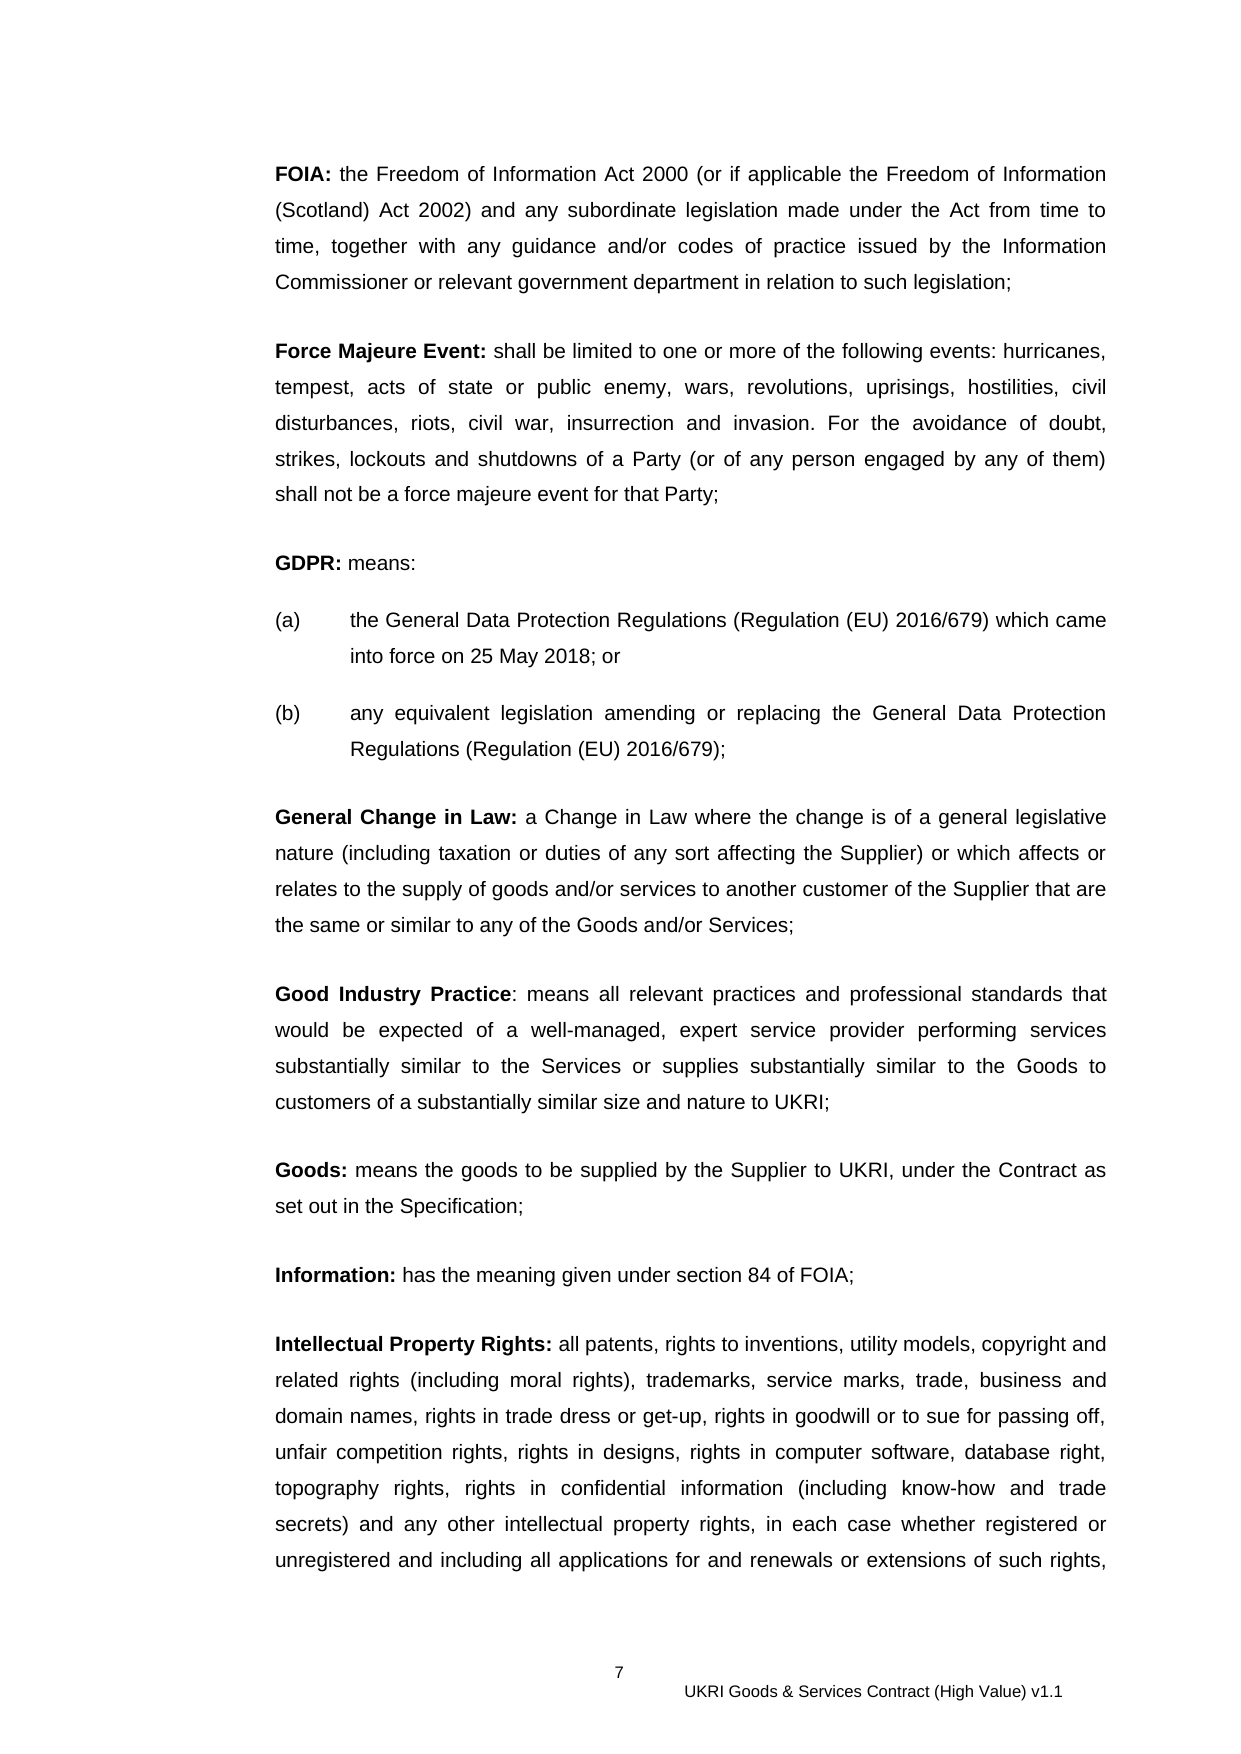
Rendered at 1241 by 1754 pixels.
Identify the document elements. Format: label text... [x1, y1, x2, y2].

table_cell Good Industry Practice: means all relevant practices and professional standards that would be expected of a well-managed, expert service provider performing services substantially similar to the Services or supplies substantially similar to the Goods to customers of a substantially similar size and nature to UKRI; [192, 970, 1115, 1146]
table_cell Goods: means the goods to be supplied by the Supplier to UKRI, under the Contract as set out in the Specification; [192, 1146, 1115, 1251]
table_cell GDPR: means: the General Data Protection Regulations (Regulation (EU) 2016/679) which came into force on 25 May 2018; or any equivalent legislation amending or replacing the General Data Protection Regulations (Regulation (EU) 2016/679); [192, 539, 1115, 793]
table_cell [192, 1320, 1115, 1571]
table_cell Information: has the meaning given under section 84 of FOIA; [192, 1251, 1115, 1320]
table_cell FOIA: the Freedom of Information Act 2000 (or if applicable the Freedom of Information (Scotland) Act 2002) and any subordinate legislation made under the Act from time to time, together with any guidance and/or codes of practice issued by the Information Commissioner or relevant government department in relation to such legislation; [192, 150, 1115, 327]
table_cell Force Majeure Event: shall be limited to one or more of the following events: hurricanes, tempest, acts of state or public enemy, wars, revolutions, uprisings, hostilities, civil disturbances, riots, civil war, insurrection and invasion. For the avoidance of doubt, strikes, lockouts and shutdowns of a Party (or of any person engaged by any of them) shall not be a force majeure event for that Party; [192, 327, 1115, 539]
table_cell General Change in Law: a Change in Law where the change is of a general legislative nature (including taxation or duties of any sort affecting the Supplier) or which affects or relates to the supply of goods and/or services to another customer of the Supplier that are the same or similar to any of the Goods and/or Services; [192, 793, 1115, 970]
